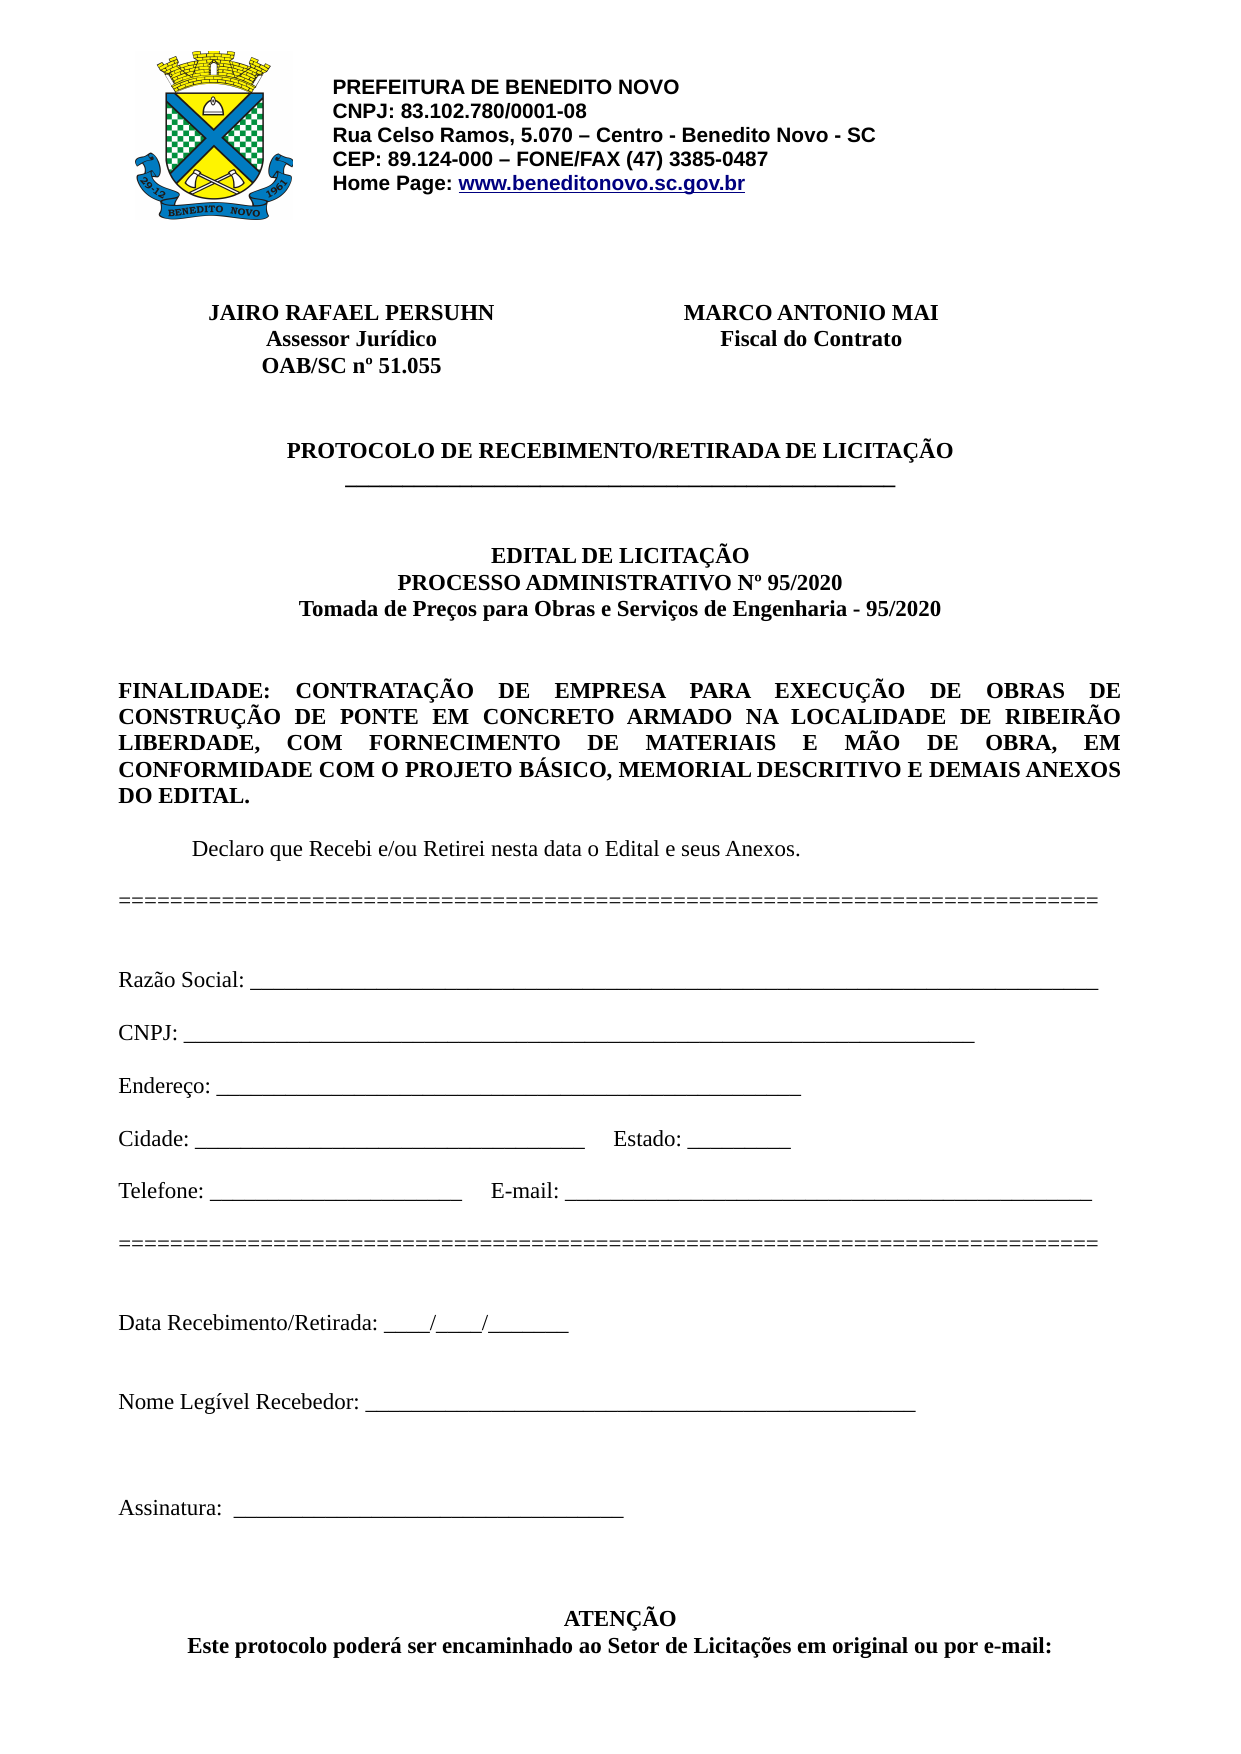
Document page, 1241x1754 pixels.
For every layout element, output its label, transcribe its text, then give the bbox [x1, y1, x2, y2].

text Telefone: ______________________ E-mail: ______________________________________________ [118, 1177, 1122, 1204]
text PROTOCOLO DE RECEBIMENTO/RETIRADA DE LICITAÇÃO [118, 437, 1122, 463]
text Nome Legível Recebedor: ________________________________________________ [118, 1388, 1122, 1414]
text Cidade: __________________________________ Estado: _________ [118, 1125, 1122, 1151]
picture [135, 51, 293, 220]
text ________________________________________________ [118, 463, 1122, 490]
text Razão Social: __________________________________________________________________________ [118, 967, 1122, 993]
text PROCESSO ADMINISTRATIVO Nº 95/2020 [118, 569, 1122, 595]
text Data Recebimento/Retirada: ____/____/_______ [118, 1309, 1122, 1336]
table_header JAIRO RAFAEL PERSUHN Assessor Jurídico OAB/SC nº 51.055 [124, 293, 578, 384]
text ============================================================================ [118, 1230, 1122, 1256]
text Endereço: ___________________________________________________ [118, 1072, 1122, 1098]
text Tomada de Preços para Obras e Serviços de Engenharia - 95/2020 [118, 595, 1122, 622]
text CNPJ: _____________________________________________________________________ [118, 1019, 1122, 1046]
text Assinatura: __________________________________ [118, 1494, 1122, 1520]
text FINALIDADE: CONTRATAÇÃO DE EMPRESA PARA EXECUÇÃO DE OBRAS DE CONSTRUÇÃO DE PONTE EM CONCRETO ARMADO NA LOCALIDADE DE RIBEIRÃO LIBERDADE, COM FORNECIMENTO DE MATERIAIS E MÃO DE OBRA, EM CONFORMIDADE COM O PROJETO BÁSICO, MEMORIAL DESCRITIVO E DEMAIS ANEXOS DO EDITAL. [118, 677, 1122, 808]
text ============================================================================ [118, 887, 1122, 914]
table_header MARCO ANTONIO MAI Fiscal do Contrato [578, 293, 1044, 384]
text Declaro que Recebi e/ou Retirei nesta data o Edital e seus Anexos. [118, 835, 1122, 861]
text EDITAL DE LICITAÇÃO [118, 542, 1122, 569]
